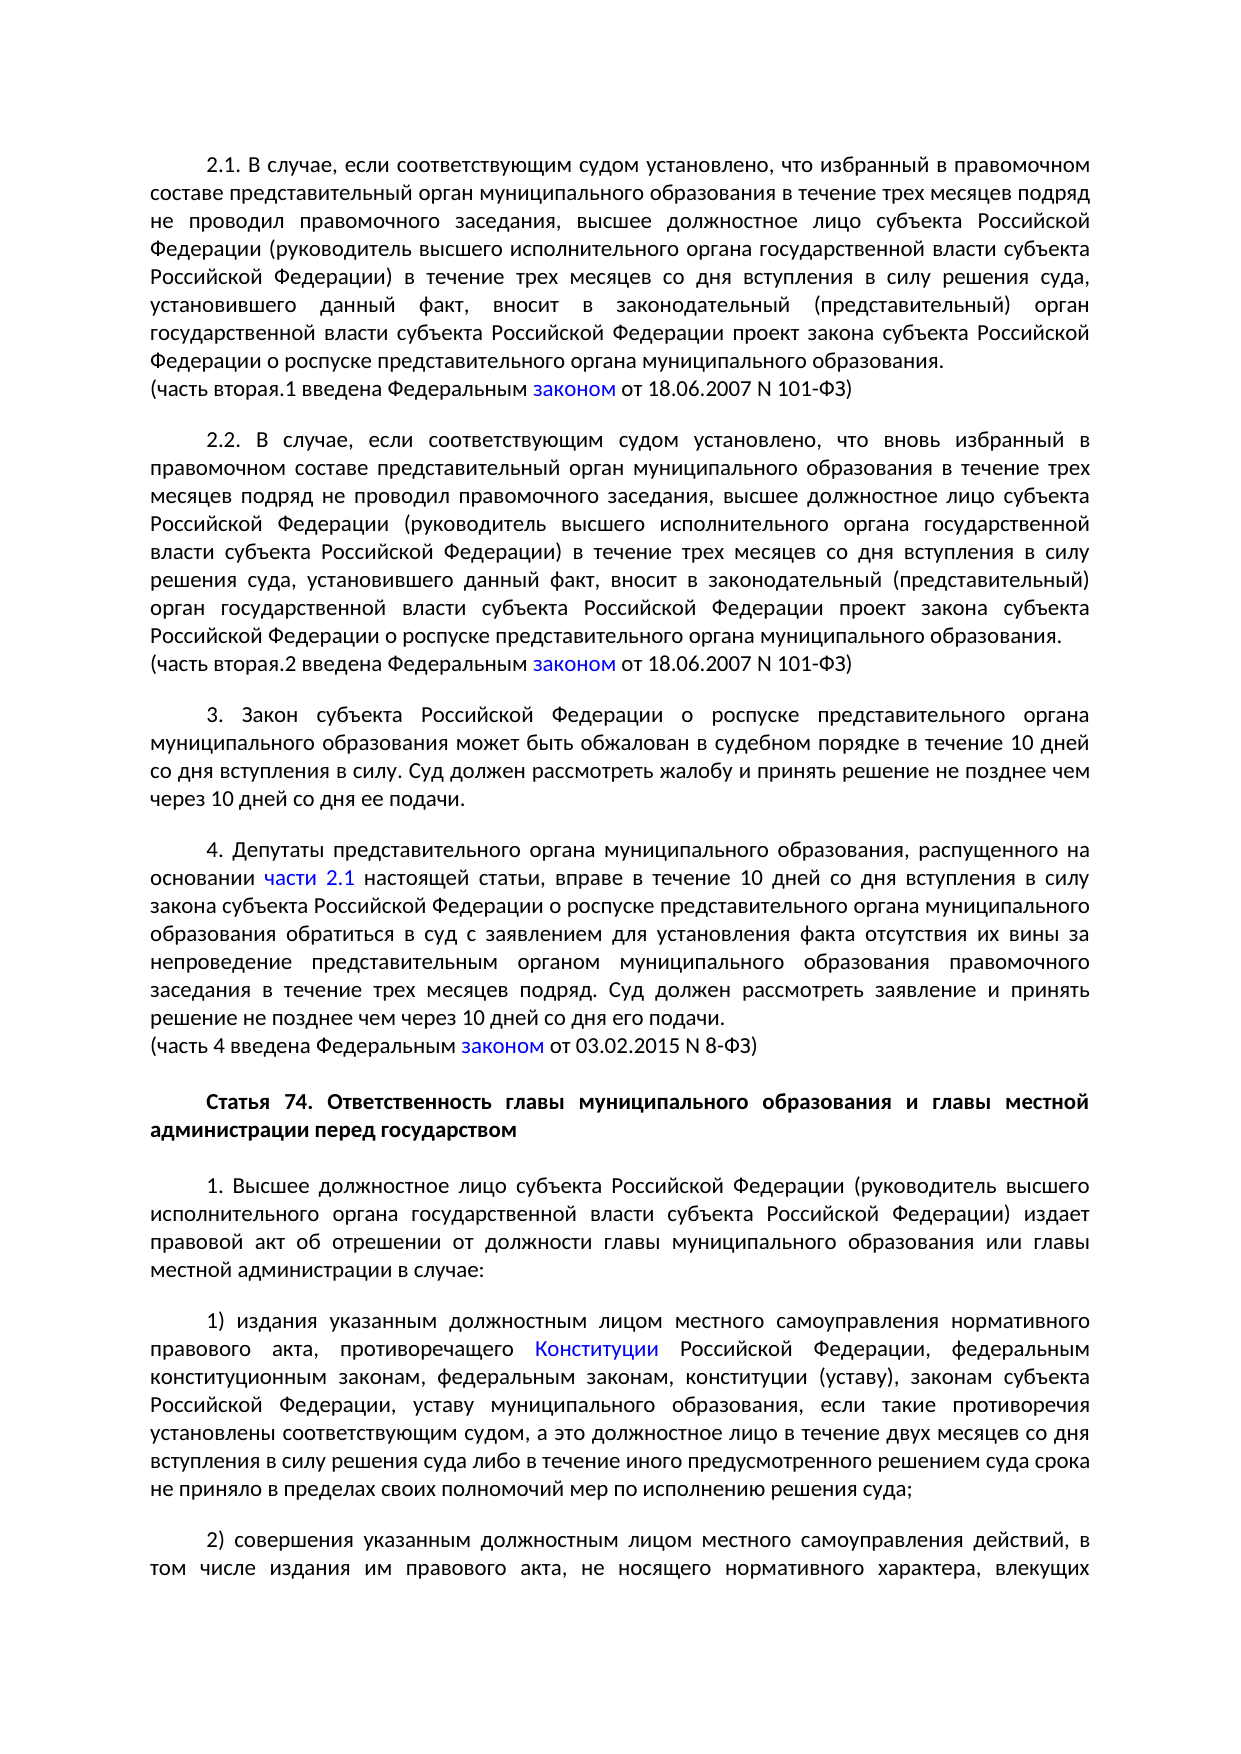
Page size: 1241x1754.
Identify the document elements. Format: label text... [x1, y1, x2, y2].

text (часть вторая.1 введена Федеральным законом от 18.06.2007 N 101-ФЗ) [150, 374, 1090, 402]
text 4. Депутаты представительного органа муниципального образования, распущенного на основании части 2.1 настоящей статьи, вправе в течение 10 дней со дня вступления в силу закона субъекта Российской Федерации о роспуске представительного органа муниципального образования обратиться в суд с заявлением для установления факта отсутствия их вины за непроведение представительным органом муниципального образования правомочного заседания в течение трех месяцев подряд. Суд должен рассмотреть заявление и принять решение не позднее чем через 10 дней со дня его подачи. [150, 835, 1090, 1031]
text 2.1. В случае, если соответствующим судом установлено, что избранный в правомочном составе представительный орган муниципального образования в течение трех месяцев подряд не проводил правомочного заседания, высшее должностное лицо субъекта Российской Федерации (руководитель высшего исполнительного органа государственной власти субъекта Российской Федерации) в течение трех месяцев со дня вступления в силу решения суда, установившего данный факт, вносит в законодательный (представительный) орган государственной власти субъекта Российской Федерации проект закона субъекта Российской Федерации о роспуске представительного органа муниципального образования. [150, 150, 1090, 374]
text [150, 1526, 1090, 1582]
text 2.2. В случае, если соответствующим судом установлено, что вновь избранный в правомочном составе представительный орган муниципального образования в течение трех месяцев подряд не проводил правомочного заседания, высшее должностное лицо субъекта Российской Федерации (руководитель высшего исполнительного органа государственной власти субъекта Российской Федерации) в течение трех месяцев со дня вступления в силу решения суда, установившего данный факт, вносит в законодательный (представительный) орган государственной власти субъекта Российской Федерации проект закона субъекта Российской Федерации о роспуске представительного органа муниципального образования. [150, 425, 1090, 649]
text (часть вторая.2 введена Федеральным законом от 18.06.2007 N 101-ФЗ) [150, 649, 1090, 677]
text (часть 4 введена Федеральным законом от 03.02.2015 N 8-ФЗ) [150, 1031, 1090, 1059]
text 1. Высшее должностное лицо субъекта Российской Федерации (руководитель высшего исполнительного органа государственной власти субъекта Российской Федерации) издает правовой акт об отрешении от должности главы муниципального образования или главы местной администрации в случае: [150, 1171, 1090, 1283]
title Статья 74. Ответственность главы муниципального образования и главы местной администрации перед государством [150, 1087, 1090, 1143]
text 1) издания указанным должностным лицом местного самоуправления нормативного правового акта, противоречащего Конституции Российской Федерации, федеральным конституционным законам, федеральным законам, конституции (уставу), законам субъекта Российской Федерации, уставу муниципального образования, если такие противоречия установлены соответствующим судом, а это должностное лицо в течение двух месяцев со дня вступления в силу решения суда либо в течение иного предусмотренного решением суда срока не приняло в пределах своих полномочий мер по исполнению решения суда; [150, 1306, 1090, 1503]
text 3. Закон субъекта Российской Федерации о роспуске представительного органа муниципального образования может быть обжалован в судебном порядке в течение 10 дней со дня вступления в силу. Суд должен рассмотреть жалобу и принять решение не позднее чем через 10 дней со дня ее подачи. [150, 700, 1090, 812]
